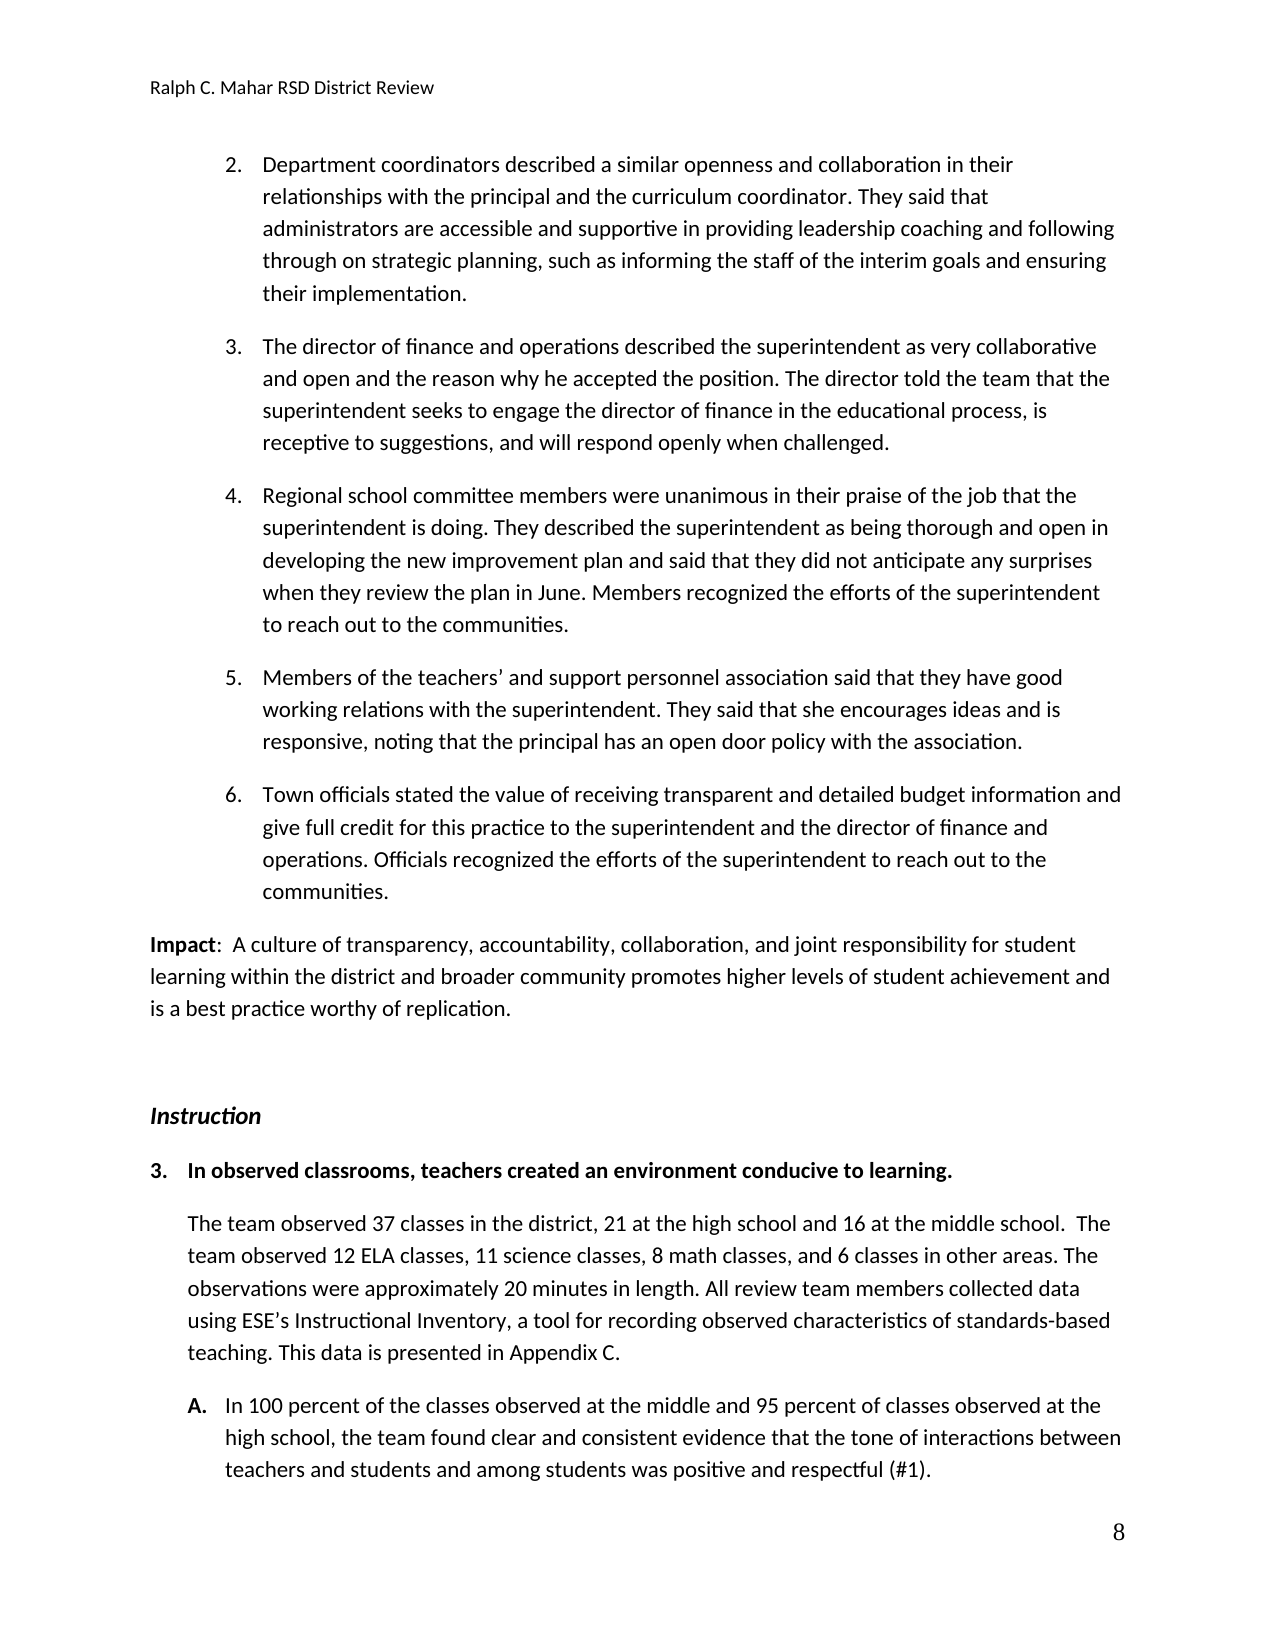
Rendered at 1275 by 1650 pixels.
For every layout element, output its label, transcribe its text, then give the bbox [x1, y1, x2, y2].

text 2. Department coordinators described a similar openness and collaboration in their relationships with the principal and the curriculum coordinator. They said that administrators are accessible and supportive in providing leadership coaching and following through on strategic planning, such as informing the staff of the interim goals and ensuring their implementation. [150, 150, 1125, 307]
text 3. The director of finance and operations described the superintendent as very collaborative and open and the reason why he accepted the position. The director told the team that the superintendent seeks to engage the director of finance in the educational process, is receptive to suggestions, and will respond openly when challenged. [150, 332, 1125, 456]
text Impact: A culture of transparency, accountability, collaboration, and joint responsibility for student learning within the district and broader community promotes higher levels of student achievement and is a best practice worthy of replication. [150, 930, 1125, 1022]
text Instruction [150, 1101, 1125, 1131]
text A. In 100 percent of the classes observed at the middle and 95 percent of classes observed at the high school, the team found clear and consistent evidence that the tone of interactions between teachers and students and among students was positive and respectful (#1). [150, 1391, 1125, 1483]
text 3. In observed classrooms, teachers created an environment conducive to learning. [150, 1156, 1125, 1184]
text The team observed 37 classes in the district, 21 at the high school and 16 at the middle school. The team observed 12 ELA classes, 11 science classes, 8 math classes, and 6 classes in other areas. The observations were approximately 20 minutes in length. All review team members collected data using ESE’s Instructional Inventory, a tool for recording observed characteristics of standards-based teaching. This data is presented in Appendix C. [150, 1209, 1125, 1366]
text 5. Members of the teachers’ and support personnel association said that they have good working relations with the superintendent. They said that she encourages ideas and is responsive, noting that the principal has an open door policy with the association. [150, 663, 1125, 756]
text 4. Regional school committee members were unanimous in their praise of the job that the superintendent is doing. They described the superintendent as being thorough and open in developing the new improvement plan and said that they did not anticipate any surprises when they review the plan in June. Members recognized the efforts of the superintendent to reach out to the communities. [141, 481, 1125, 638]
text 6. Town officials stated the value of receiving transparent and detailed budget information and give full credit for this practice to the superintendent and the director of finance and operations. Officials recognized the efforts of the superintendent to reach out to the communities. [150, 781, 1125, 905]
